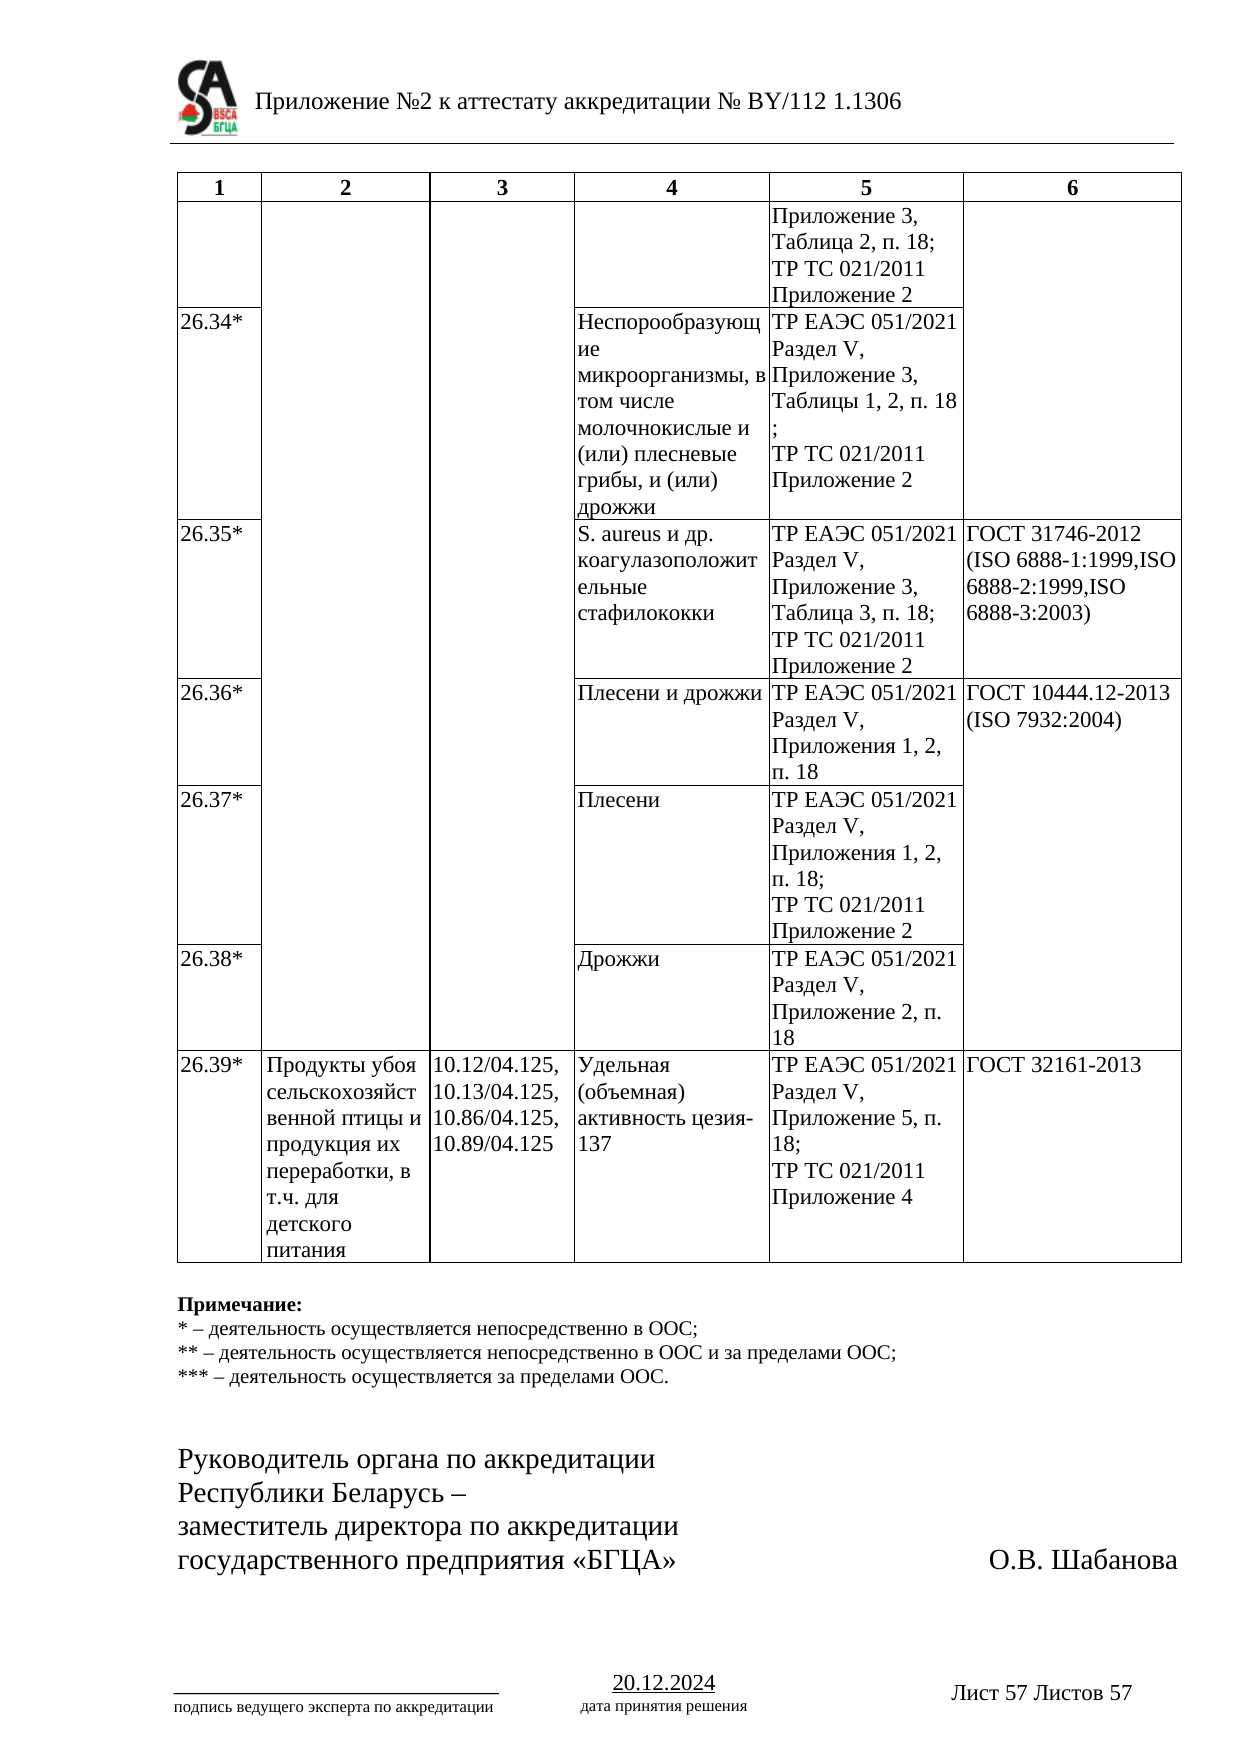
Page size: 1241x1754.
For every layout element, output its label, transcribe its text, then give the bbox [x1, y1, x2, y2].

text государственного предприятия «БГЦА» О.В. Шабанова [177, 1542, 1181, 1575]
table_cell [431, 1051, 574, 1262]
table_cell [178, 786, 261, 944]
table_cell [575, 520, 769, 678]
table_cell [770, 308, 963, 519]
text Республики Беларусь – [177, 1475, 1181, 1508]
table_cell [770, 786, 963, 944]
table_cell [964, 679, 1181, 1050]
text Руководитель органа по аккредитации [177, 1441, 1181, 1475]
text Примечание: [177, 1292, 1181, 1316]
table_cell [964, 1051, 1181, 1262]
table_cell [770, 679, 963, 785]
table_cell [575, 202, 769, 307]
text * – деятельность осуществляется непосредственно в ООС; ** – деятельность осуществляется непосредственно в ООС и за пределами ООС; *** – деятельность осуществляется за пределами ООС. [177, 1316, 1181, 1388]
table_header 1 [178, 173, 261, 201]
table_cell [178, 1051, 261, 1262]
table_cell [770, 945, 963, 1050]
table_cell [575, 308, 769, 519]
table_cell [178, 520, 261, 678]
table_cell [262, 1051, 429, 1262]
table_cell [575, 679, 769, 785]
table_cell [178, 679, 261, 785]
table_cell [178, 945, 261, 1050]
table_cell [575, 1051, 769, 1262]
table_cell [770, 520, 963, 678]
table_header 4 [575, 173, 769, 201]
picture [177, 59, 239, 136]
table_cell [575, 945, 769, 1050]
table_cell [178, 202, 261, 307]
table_header 5 [770, 173, 963, 201]
text заместитель директора по аккредитации [177, 1508, 1181, 1542]
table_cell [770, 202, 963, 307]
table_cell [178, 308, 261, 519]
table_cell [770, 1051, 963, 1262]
table_header 3 [431, 173, 574, 201]
table_header 2 [262, 173, 429, 201]
table_header 6 [964, 173, 1181, 201]
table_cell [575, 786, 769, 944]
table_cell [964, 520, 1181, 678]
